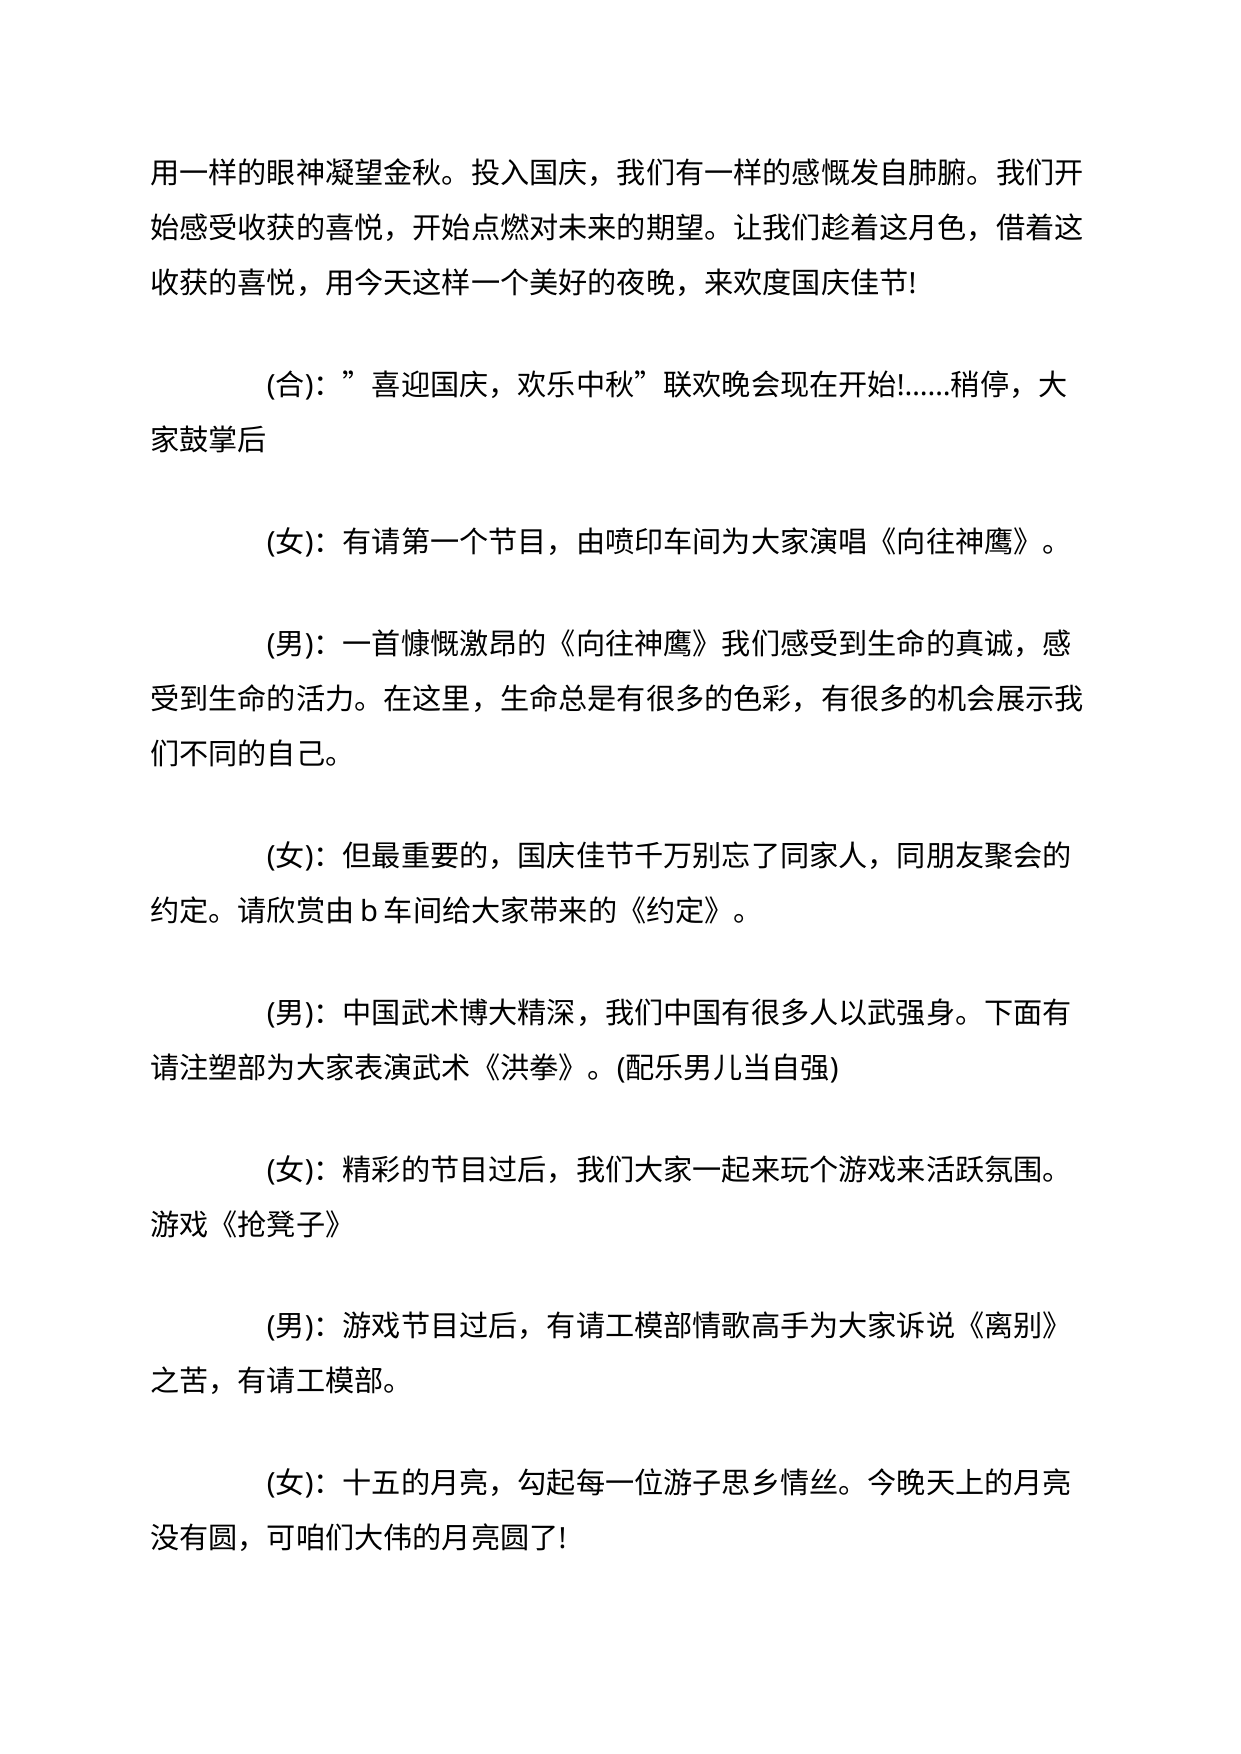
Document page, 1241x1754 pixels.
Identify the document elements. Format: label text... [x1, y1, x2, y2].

text (合)：”喜迎国庆，欢乐中秋”联欢晚会现在开始!……稍停，大家鼓掌后 [150, 362, 1090, 459]
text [150, 150, 1090, 302]
text (男)：游戏节目过后，有请工模部情歌高手为大家诉说《离别》之苦，有请工模部。 [150, 1303, 1090, 1400]
text (女)：十五的月亮，勾起每一位游子思乡情丝。今晚天上的月亮没有圆，可咱们大伟的月亮圆了! [150, 1460, 1090, 1557]
text (男)：中国武术博大精深，我们中国有很多人以武强身。下面有请注塑部为大家表演武术《洪拳》。(配乐男儿当自强) [150, 989, 1090, 1087]
text (女)：有请第一个节目，由喷印车间为大家演唱《向往神鹰》。 [150, 518, 1090, 561]
text (女)：但最重要的，国庆佳节千万别忘了同家人，同朋友聚会的约定。请欣赏由b车间给大家带来的《约定》。 [150, 832, 1090, 929]
text (女)：精彩的节目过后，我们大家一起来玩个游戏来活跃氛围。游戏《抢凳子》 [150, 1146, 1090, 1243]
text (男)：一首慷慨激昂的《向往神鹰》我们感受到生命的真诚，感受到生命的活力。在这里，生命总是有很多的色彩，有很多的机会展示我们不同的自己。 [150, 621, 1090, 773]
